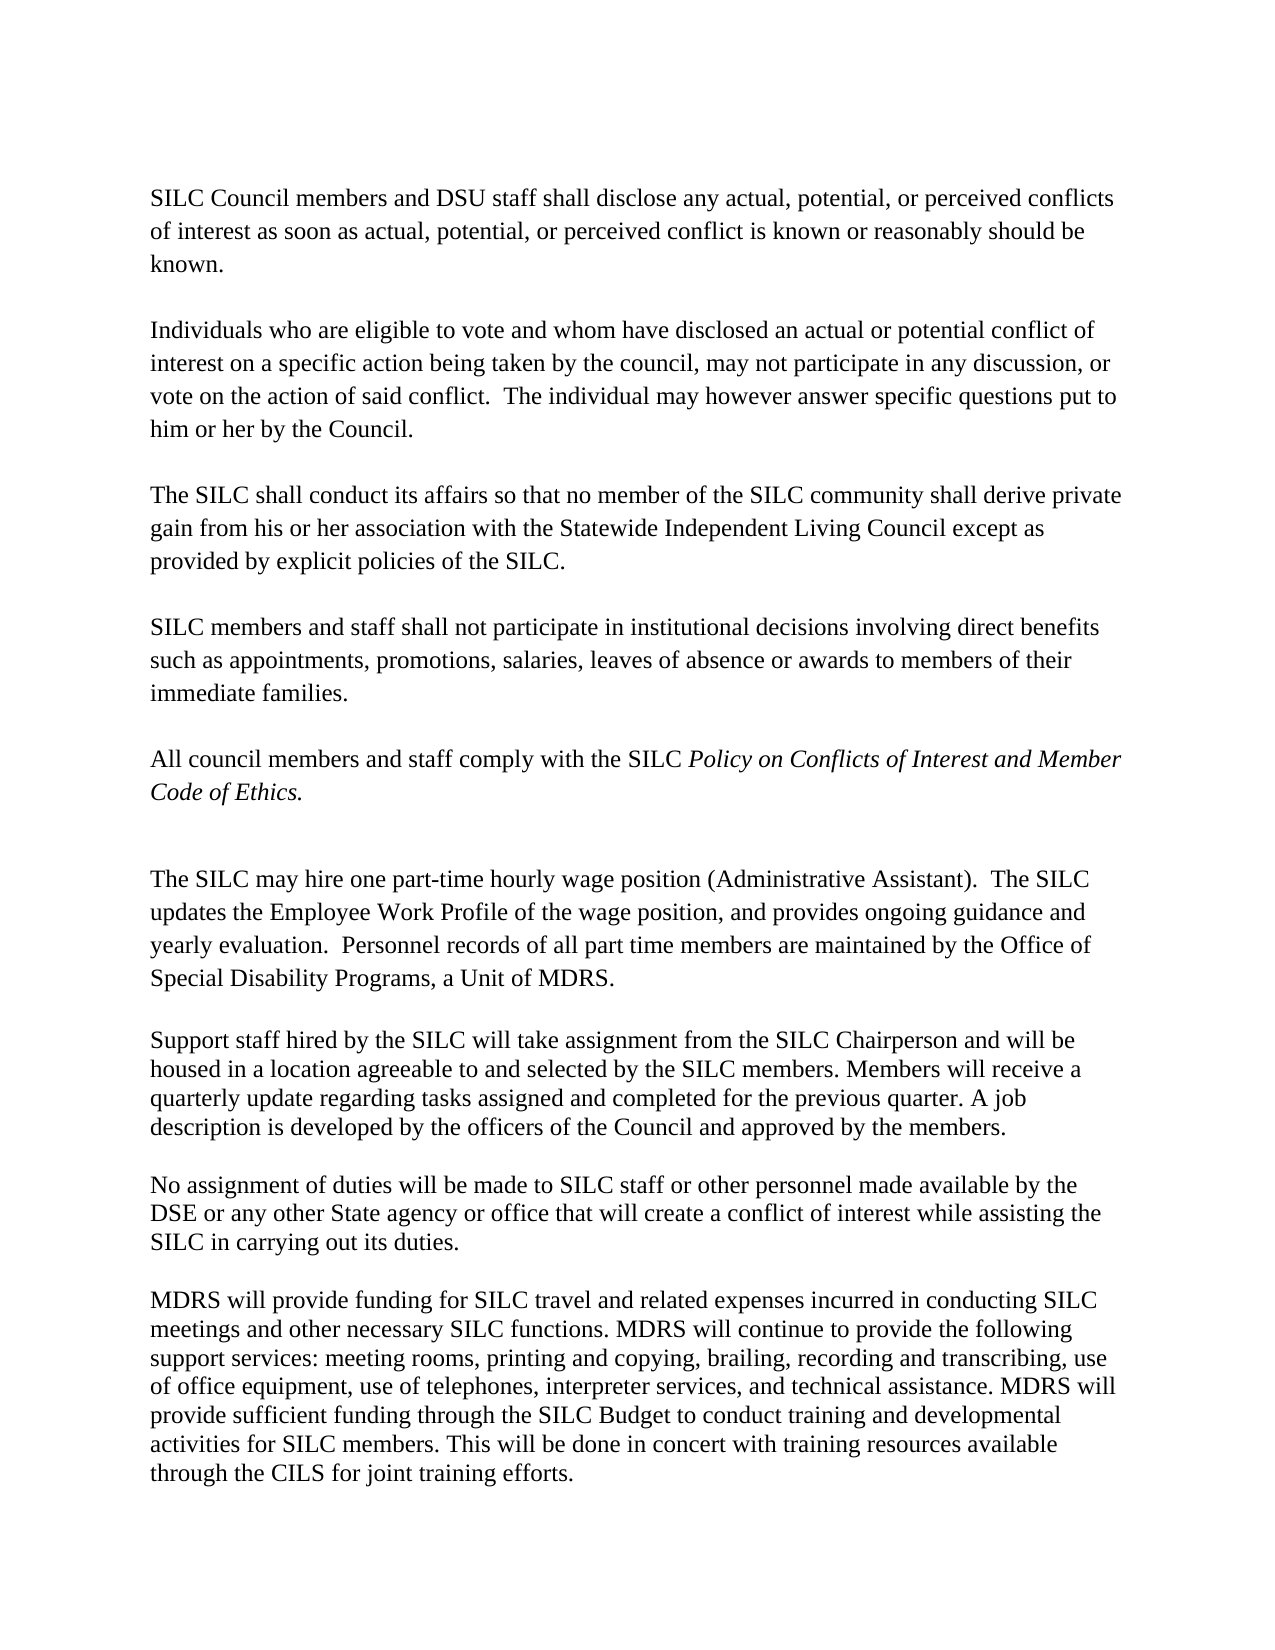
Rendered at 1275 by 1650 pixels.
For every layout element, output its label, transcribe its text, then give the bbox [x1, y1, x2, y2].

text The SILC shall conduct its affairs so that no member of the SILC community shall derive private gain from his or her association with the Statewide Independent Living Council except as provided by explicit policies of the SILC. [150, 480, 1125, 575]
text MDRS will provide funding for SILC travel and related expenses incurred in conducting SILC meetings and other necessary SILC functions. MDRS will continue to provide the following support services: meeting rooms, printing and copying, brailing, recording and transcribing, use of office equipment, use of telephones, interpreter services, and technical assistance. MDRS will provide sufficient funding through the SILC Budget to conduct training and developmental activities for SILC members. This will be done in concert with training resources available through the CILS for joint training efforts. [150, 1285, 1125, 1486]
text SILC members and staff shall not participate in institutional decisions involving direct benefits such as appointments, promotions, salaries, leaves of absence or awards to members of their immediate families. [150, 612, 1125, 707]
text All council members and staff comply with the SILC Policy on Conflicts of Interest and Member Code of Ethics. [150, 744, 1125, 806]
text Individuals who are eligible to vote and whom have disclosed an actual or potential conflict of interest on a specific action being taken by the council, may not participate in any discussion, or vote on the action of said conflict. The individual may however answer specific questions put to him or her by the Council. [150, 315, 1125, 443]
text No assignment of duties will be made to SILC staff or other personnel made available by the DSE or any other State agency or office that will create a conflict of interest while assisting the SILC in carrying out its duties. [150, 1170, 1125, 1256]
text The SILC may hire one part-time hourly wage position (Administrative Assistant). The SILC updates the Employee Work Profile of the wage position, and provides ongoing guidance and yearly evaluation. Personnel records of all part time members are maintained by the Office of Special Disability Programs, a Unit of MDRS. [150, 864, 1125, 992]
text SILC Council members and DSU staff shall disclose any actual, potential, or perceived conflicts of interest as soon as actual, potential, or perceived conflict is known or reasonably should be known. [150, 183, 1125, 278]
text Support staff hired by the SILC will take assignment from the SILC Chairperson and will be housed in a location agreeable to and selected by the SILC members. Members will receive a quarterly update regarding tasks assigned and completed for the previous quarter. A job description is developed by the officers of the Council and approved by the members. [150, 1026, 1125, 1141]
